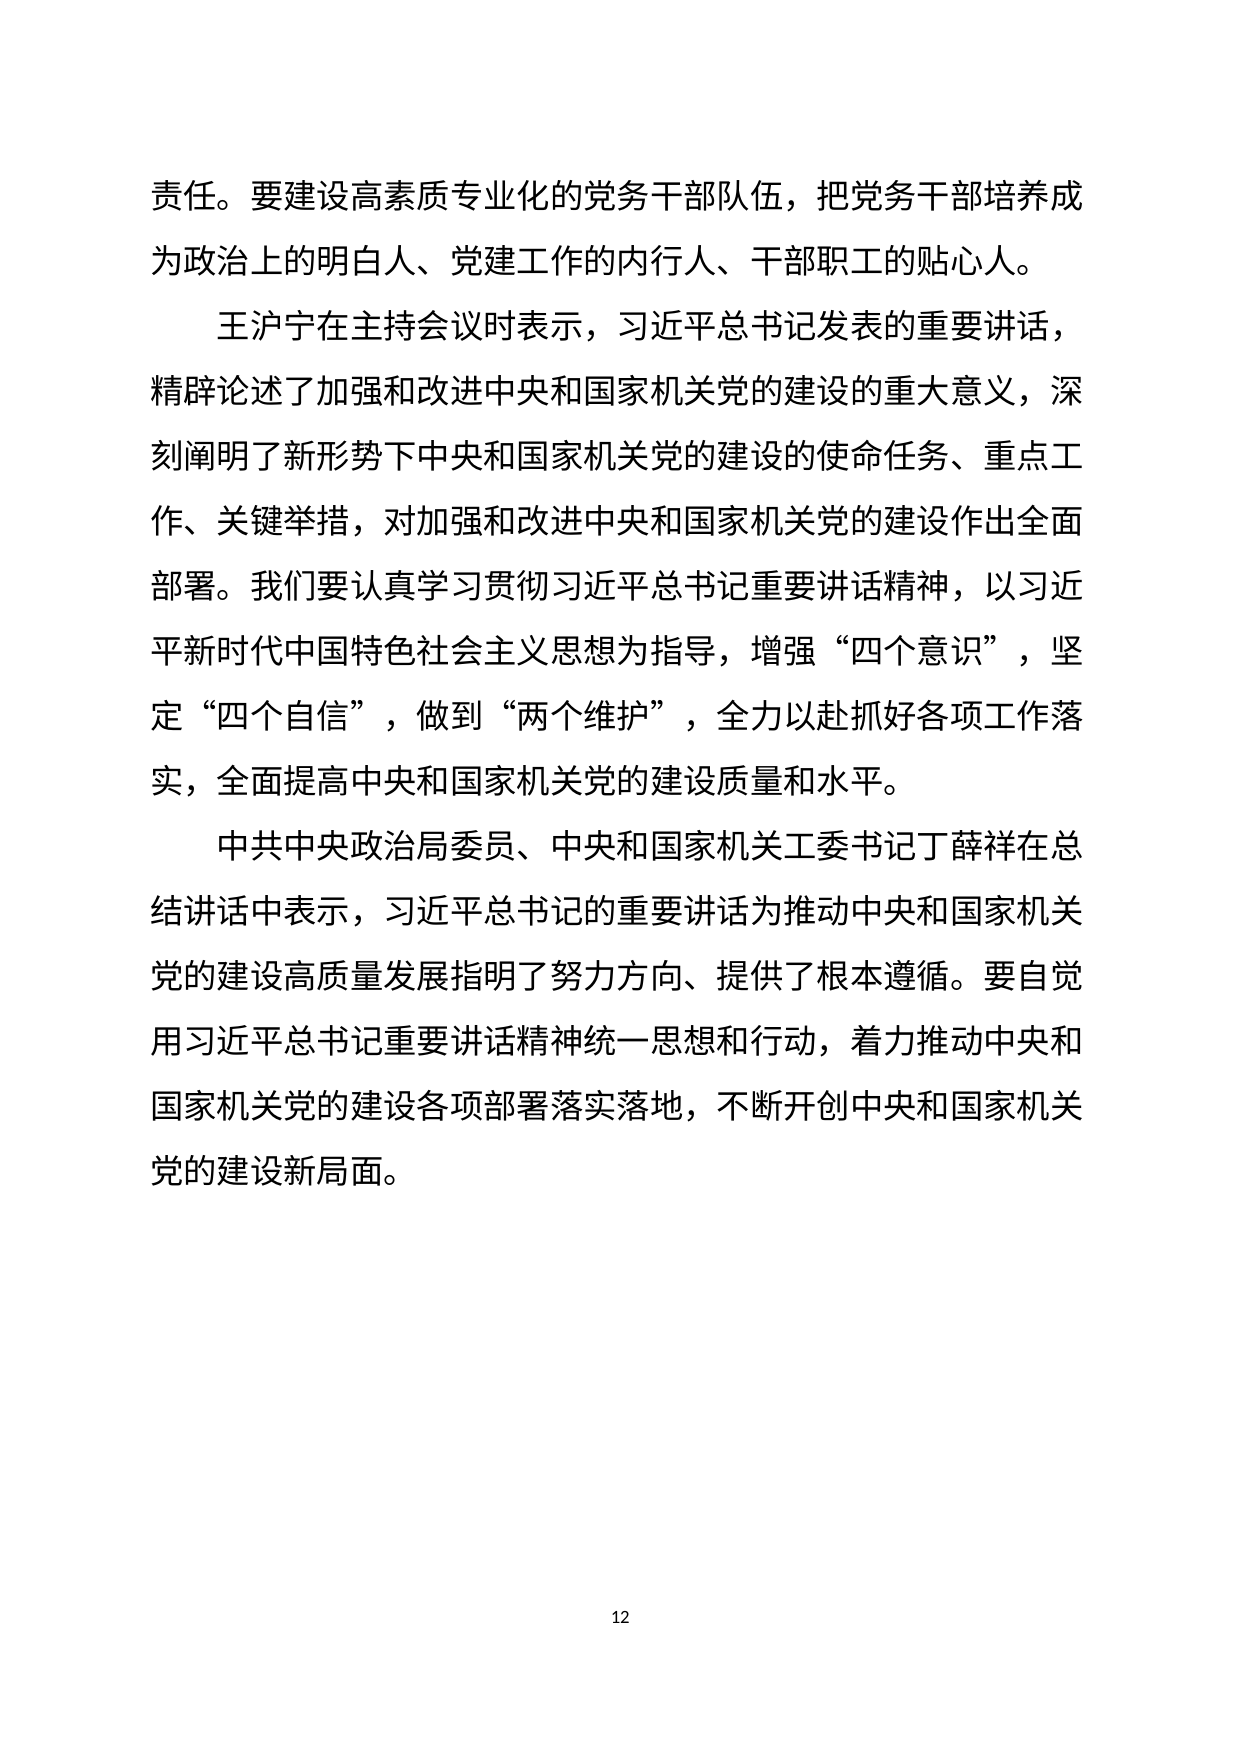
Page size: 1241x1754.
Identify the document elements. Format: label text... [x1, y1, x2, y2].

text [150, 162, 1090, 292]
text 王沪宁在主持会议时表示，习近平总书记发表的重要讲话，精辟论述了加强和改进中央和国家机关党的建设的重大意义，深刻阐明了新形势下中央和国家机关党的建设的使命任务、重点工作、关键举措，对加强和改进中央和国家机关党的建设作出全面部署。我们要认真学习贯彻习近平总书记重要讲话精神，以习近平新时代中国特色社会主义思想为指导，增强“四个意识”，坚定“四个自信”，做到“两个维护”，全力以赴抓好各项工作落实，全面提高中央和国家机关党的建设质量和水平。 [150, 292, 1090, 812]
text 中共中央政治局委员、中央和国家机关工委书记丁薛祥在总结讲话中表示，习近平总书记的重要讲话为推动中央和国家机关党的建设高质量发展指明了努力方向、提供了根本遵循。要自觉用习近平总书记重要讲话精神统一思想和行动，着力推动中央和国家机关党的建设各项部署落实落地，不断开创中央和国家机关党的建设新局面。 [150, 812, 1090, 1202]
